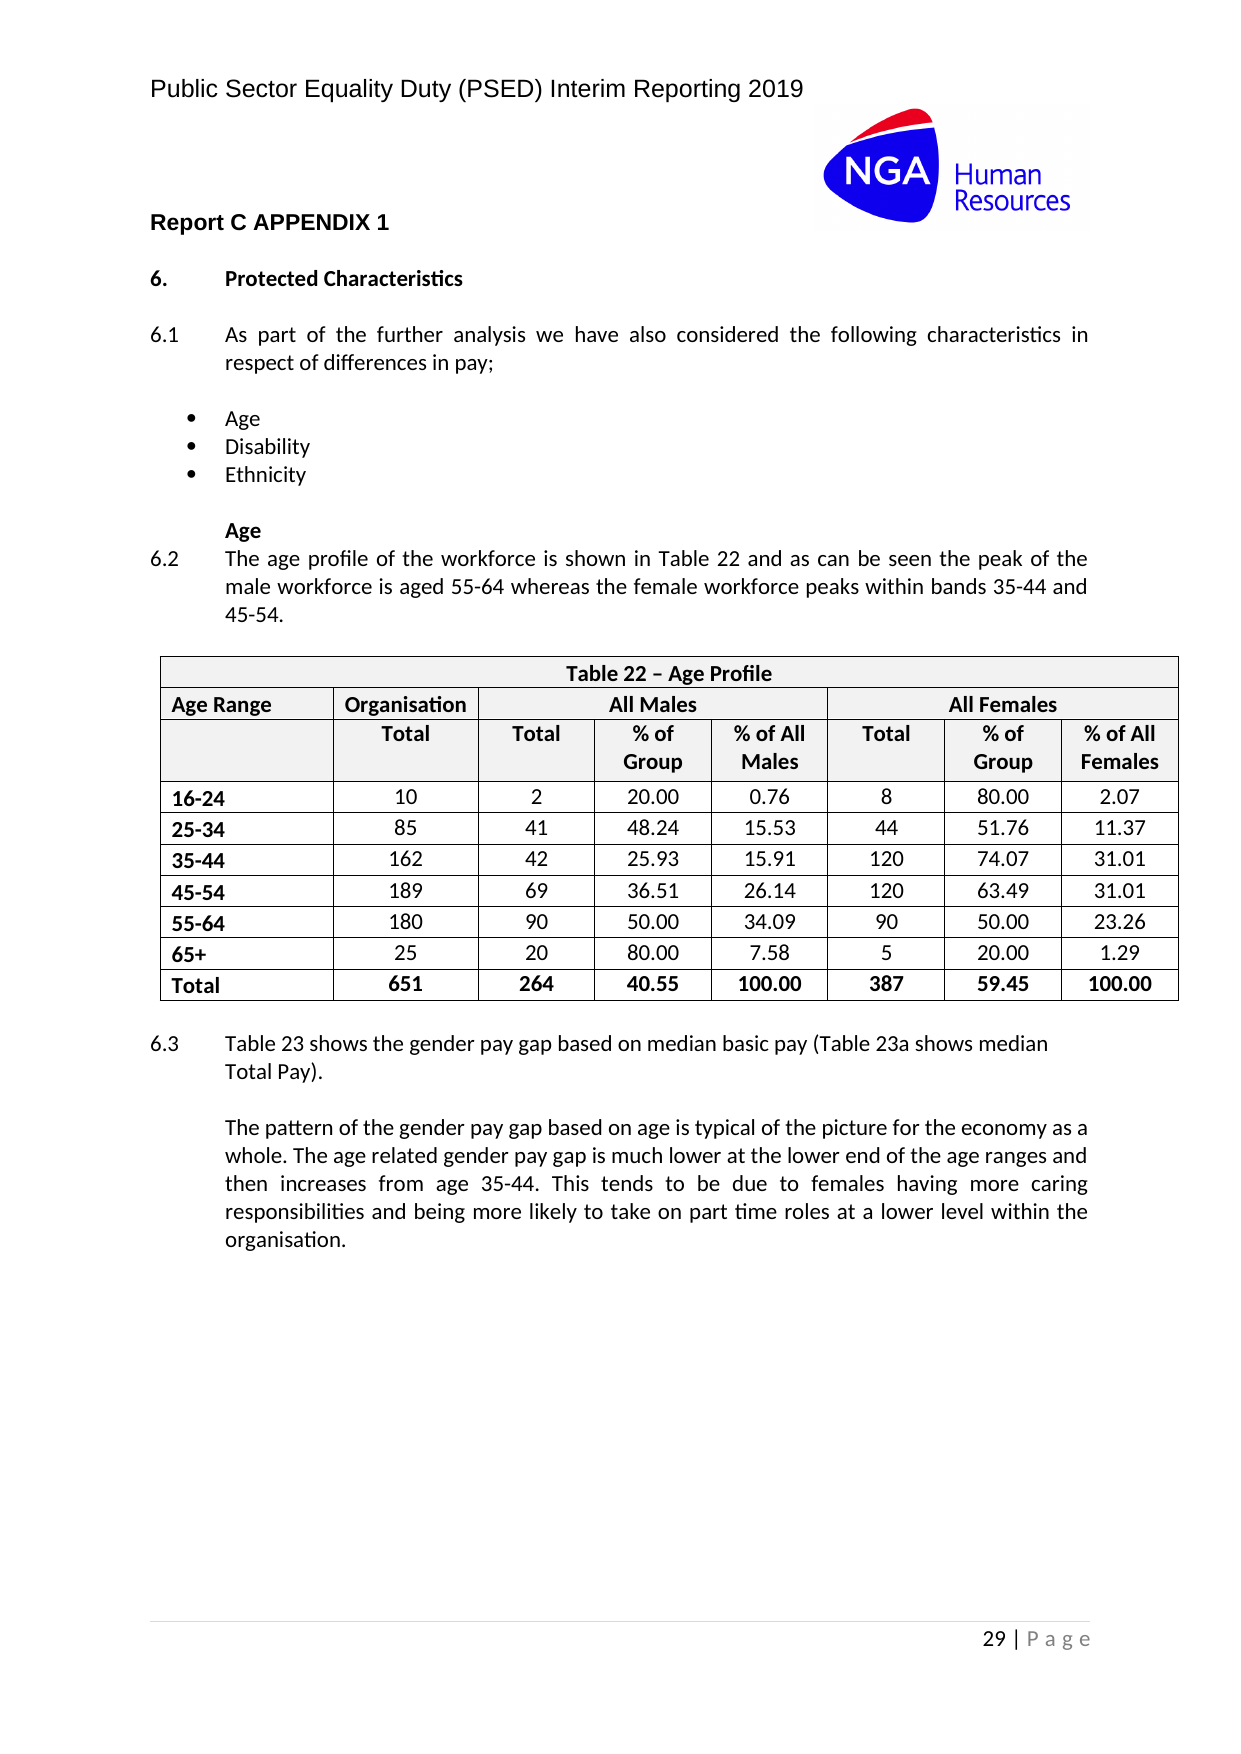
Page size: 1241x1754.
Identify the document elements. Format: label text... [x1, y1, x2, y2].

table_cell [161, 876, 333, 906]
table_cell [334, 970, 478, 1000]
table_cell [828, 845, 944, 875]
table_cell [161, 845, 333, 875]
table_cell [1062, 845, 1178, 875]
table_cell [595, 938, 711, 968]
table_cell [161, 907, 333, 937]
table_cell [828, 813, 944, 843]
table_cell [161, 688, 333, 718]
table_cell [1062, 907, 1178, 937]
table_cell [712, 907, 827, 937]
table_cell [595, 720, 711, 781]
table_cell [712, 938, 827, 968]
text 6.1 As part of the further analysis we have also considered the following characteristics in respect of differences in pay; [150, 320, 1090, 376]
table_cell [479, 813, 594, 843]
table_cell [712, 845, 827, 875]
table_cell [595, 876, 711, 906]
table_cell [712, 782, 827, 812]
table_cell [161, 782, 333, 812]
text Age [150, 516, 1090, 544]
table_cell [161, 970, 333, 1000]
text 6.3 Table 23 shows the gender pay gap based on median basic pay (Table 23a shows median Total Pay). [150, 1029, 1090, 1085]
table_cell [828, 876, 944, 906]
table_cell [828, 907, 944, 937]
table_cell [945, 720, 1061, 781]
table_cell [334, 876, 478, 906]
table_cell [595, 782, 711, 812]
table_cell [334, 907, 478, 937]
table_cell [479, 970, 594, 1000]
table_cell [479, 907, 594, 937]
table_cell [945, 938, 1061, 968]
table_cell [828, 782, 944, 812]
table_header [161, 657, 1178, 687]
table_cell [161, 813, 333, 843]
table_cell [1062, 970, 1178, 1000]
text 6. Protected Characteristics [150, 264, 1090, 292]
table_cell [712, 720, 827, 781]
list Ethnicity [187, 460, 1090, 488]
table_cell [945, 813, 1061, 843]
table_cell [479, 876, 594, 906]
text The pattern of the gender pay gap based on age is typical of the picture for the economy as a whole. The age related gender pay gap is much lower at the lower end of the age ranges and then increases from age 35-44. This tends to be due to females having more caring responsibilities and being more likely to take on part time roles at a lower level within the organisation. [225, 1113, 1090, 1253]
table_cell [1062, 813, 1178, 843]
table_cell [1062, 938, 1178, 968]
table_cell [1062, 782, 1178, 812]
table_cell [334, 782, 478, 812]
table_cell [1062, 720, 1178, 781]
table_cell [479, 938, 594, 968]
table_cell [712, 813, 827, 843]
text 6.2 The age profile of the workforce is shown in Table 22 and as can be seen the peak of the male workforce is aged 55-64 whereas the female workforce peaks within bands 35-44 and 45-54. [150, 544, 1090, 628]
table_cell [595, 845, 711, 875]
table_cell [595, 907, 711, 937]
list Age [187, 404, 1090, 432]
picture [813, 102, 1091, 231]
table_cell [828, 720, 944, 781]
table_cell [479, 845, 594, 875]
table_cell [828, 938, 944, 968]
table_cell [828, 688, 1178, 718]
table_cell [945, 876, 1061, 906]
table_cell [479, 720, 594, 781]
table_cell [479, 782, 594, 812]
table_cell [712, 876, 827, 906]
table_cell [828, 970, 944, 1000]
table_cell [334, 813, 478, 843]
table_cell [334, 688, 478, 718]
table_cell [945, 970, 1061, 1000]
list Disability [187, 432, 1090, 460]
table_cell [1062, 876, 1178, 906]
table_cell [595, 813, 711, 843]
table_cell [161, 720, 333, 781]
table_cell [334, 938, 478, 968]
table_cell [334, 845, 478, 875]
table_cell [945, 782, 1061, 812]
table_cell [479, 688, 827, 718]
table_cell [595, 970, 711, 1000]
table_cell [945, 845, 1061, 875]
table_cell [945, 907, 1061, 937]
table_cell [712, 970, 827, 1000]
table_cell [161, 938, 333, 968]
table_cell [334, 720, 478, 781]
